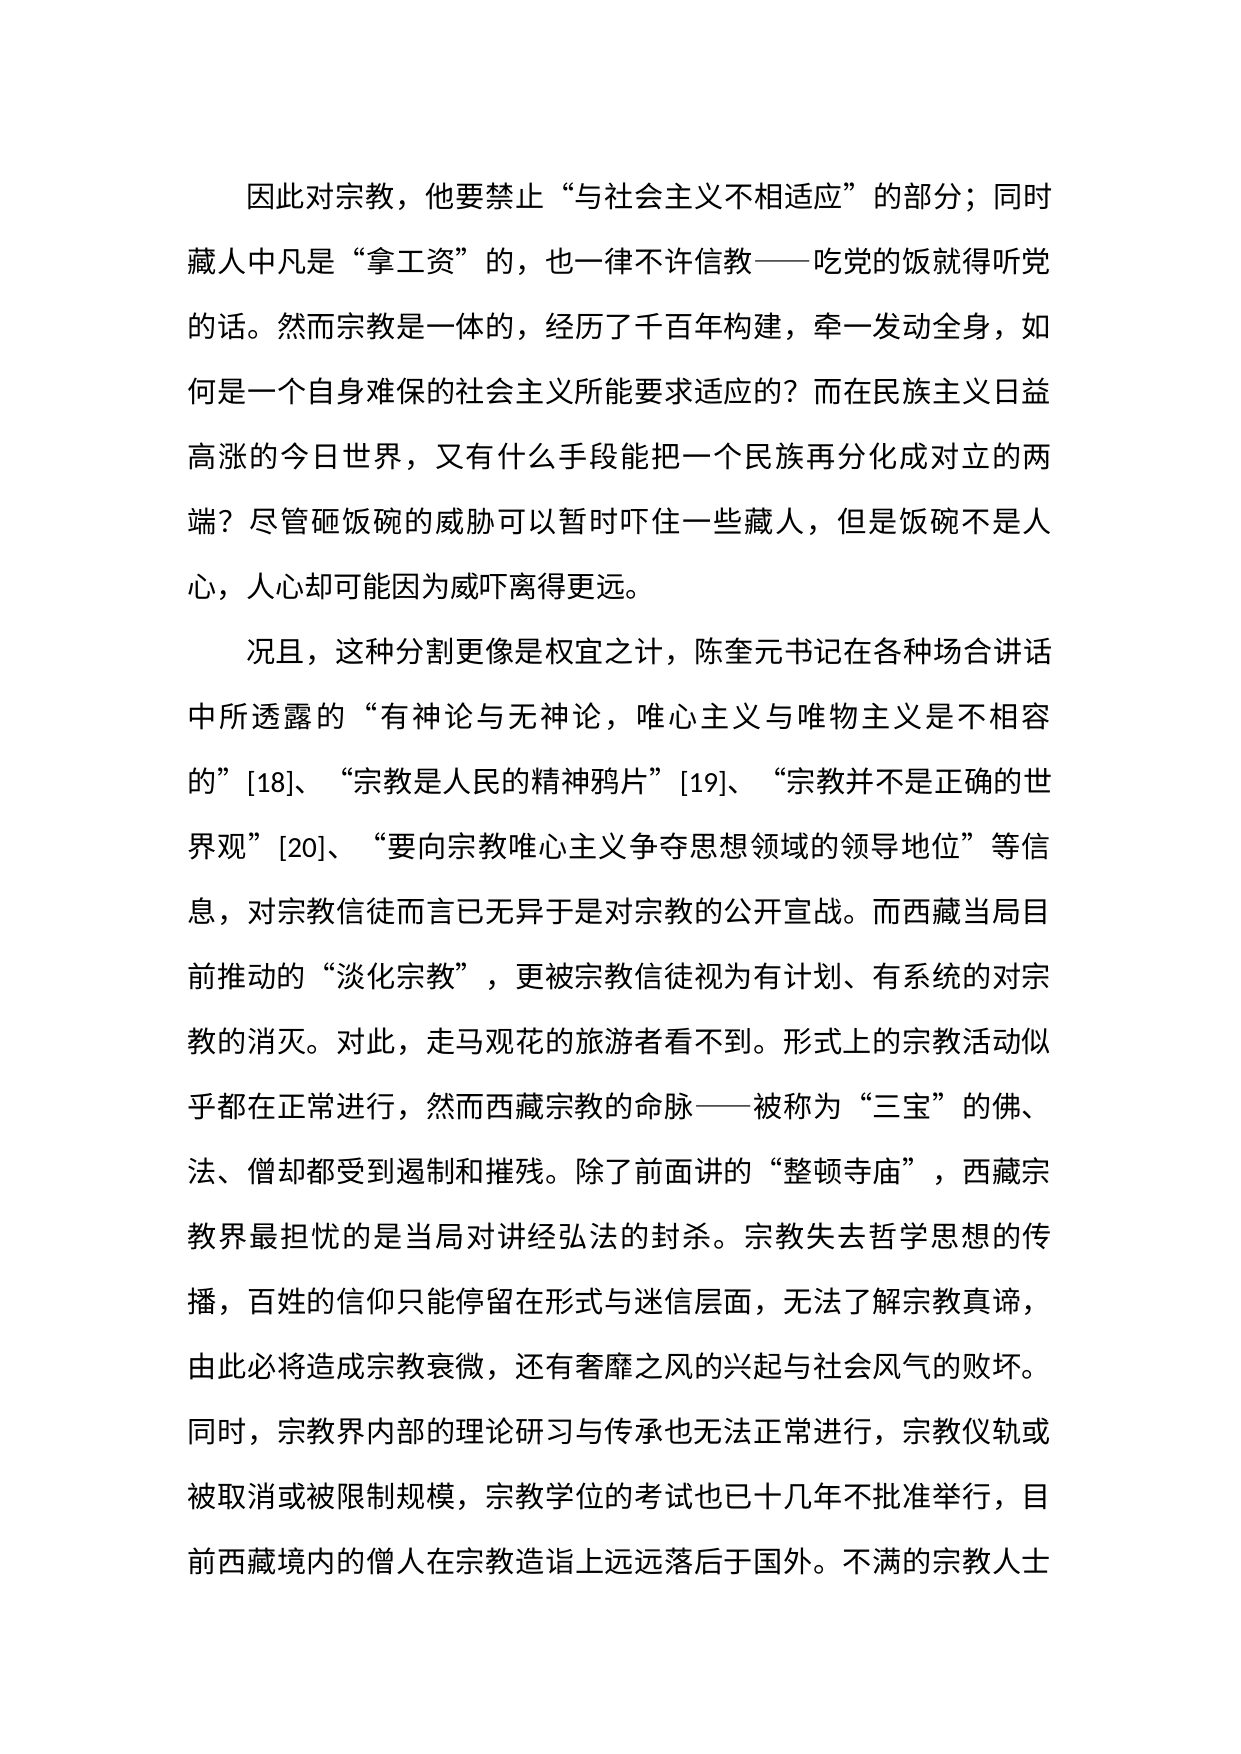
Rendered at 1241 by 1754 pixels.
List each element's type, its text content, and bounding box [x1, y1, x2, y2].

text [187, 617, 1053, 1592]
text 因此对宗教，他要禁止“与社会主义不相适应”的部分；同时藏人中凡是“拿工资”的，也一律不许信教——吃党的饭就得听党的话。然而宗教是一体的，经历了千百年构建，牵一发动全身，如何是一个自身难保的社会主义所能要求适应的？而在民族主义日益高涨的今日世界，又有什么手段能把一个民族再分化成对立的两端？尽管砸饭碗的威胁可以暂时吓住一些藏人，但是饭碗不是人心，人心却可能因为威吓离得更远。 [187, 162, 1053, 617]
